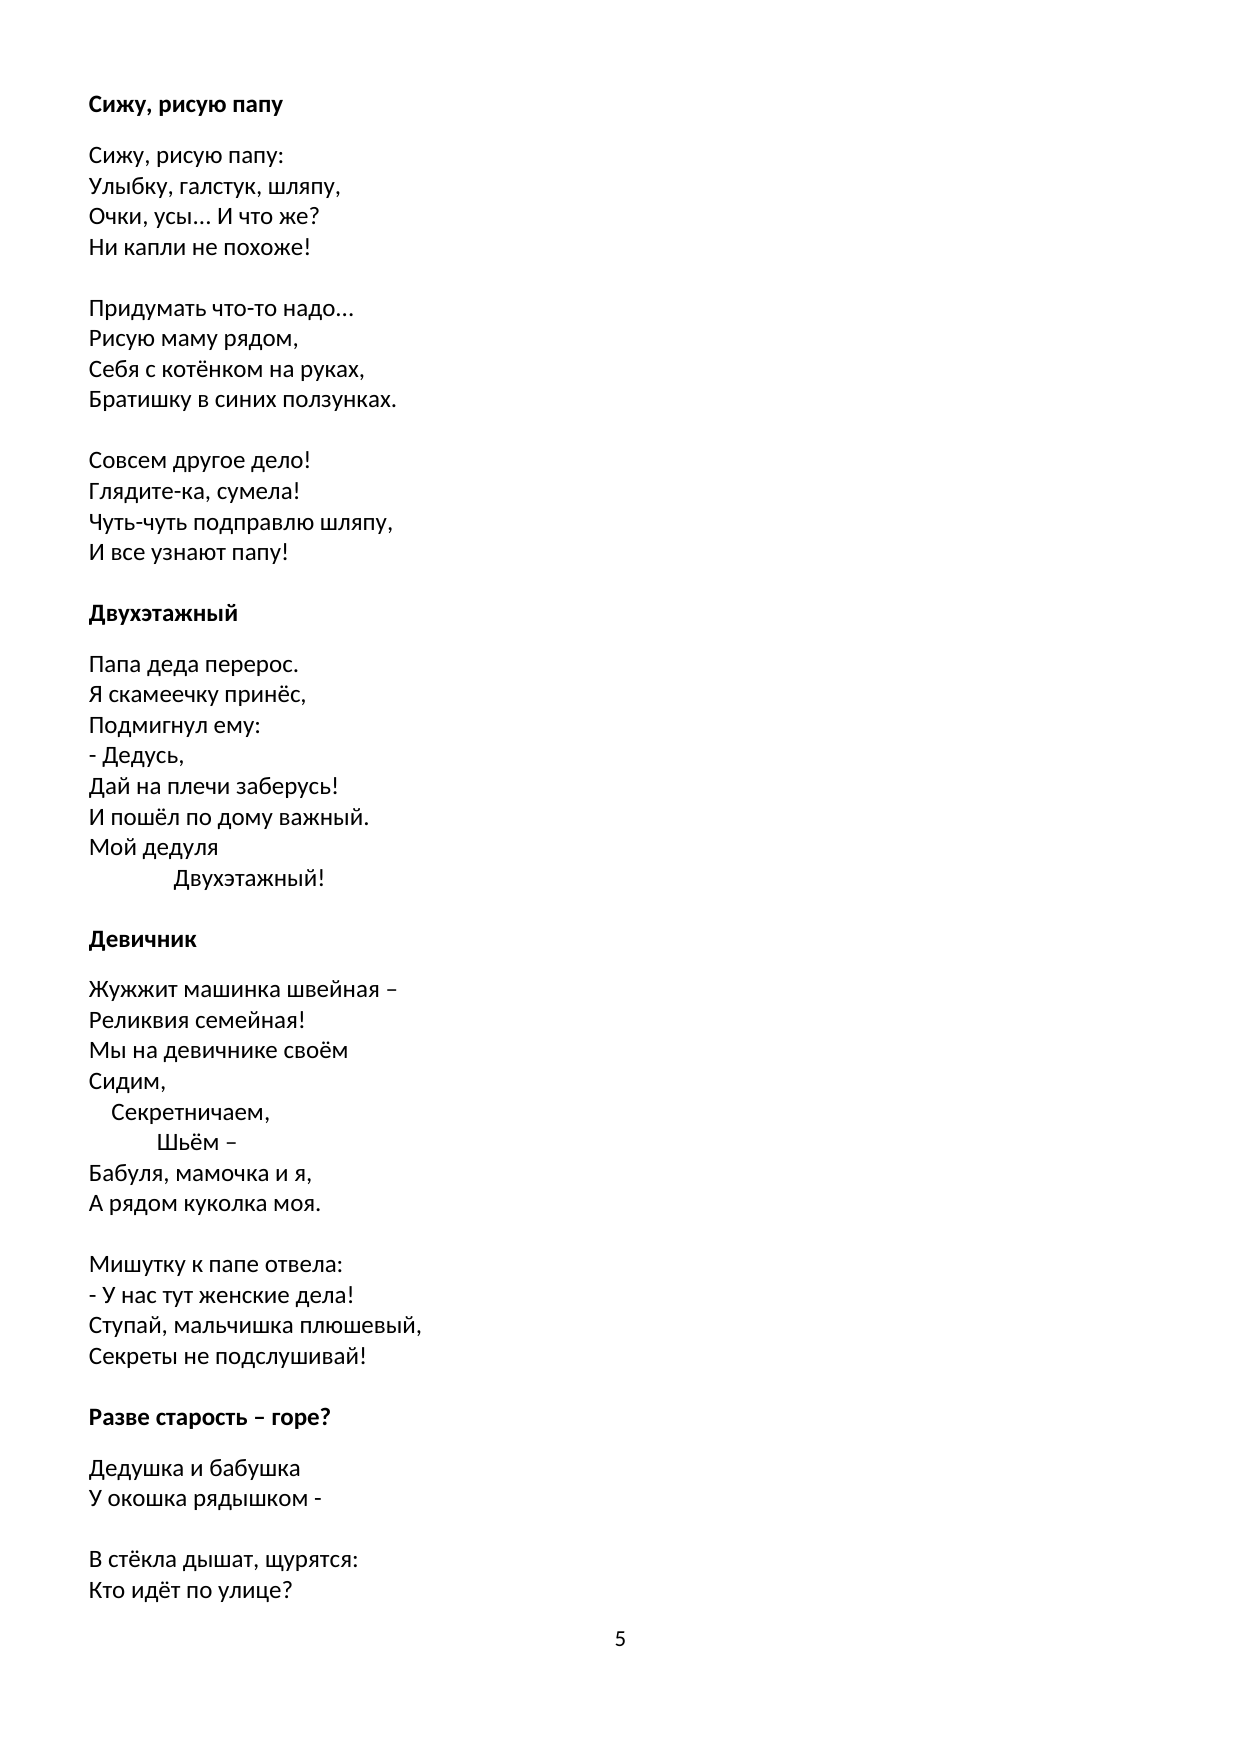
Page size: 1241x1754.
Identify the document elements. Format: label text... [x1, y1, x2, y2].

text Улыбку, галстук, шляпу, [89, 170, 1152, 201]
text И пошёл по дому важный. [89, 801, 1152, 831]
text Разве старость – горе? [89, 1401, 1152, 1431]
text В стёкла дышат, щурятся: [89, 1543, 1152, 1574]
text Реликвия семейная! [89, 1004, 1152, 1035]
text Очки, усы... И что же? [89, 201, 1152, 231]
text Сижу, рисую папу: [89, 139, 1152, 170]
text Девичник [89, 923, 1152, 953]
text Секреты не подслушивай! [89, 1340, 1152, 1370]
text И все узнают папу! [89, 536, 1152, 567]
text - У нас тут женские дела! [89, 1279, 1152, 1309]
text Двухэтажный [89, 597, 1152, 628]
text Секретничаем, [89, 1096, 1152, 1126]
text Себя с котёнком на руках, [89, 353, 1152, 384]
text Бабуля, мамочка и я, [89, 1157, 1152, 1187]
text Рисую маму рядом, [89, 323, 1152, 353]
text Жужжит машинка швейная – [89, 974, 1152, 1004]
text Сижу, рисую папу [89, 89, 1152, 119]
text Мы на девичнике своём [89, 1035, 1152, 1065]
text А рядом куколка моя. [89, 1187, 1152, 1218]
text Чуть-чуть подправлю шляпу, [89, 506, 1152, 536]
text Шьём – [89, 1126, 1152, 1157]
text Дай на плечи заберусь! [89, 770, 1152, 801]
text Ни капли не похоже! [89, 231, 1152, 262]
text Двухэтажный! [89, 862, 1152, 892]
text Придумать что-то надо... [89, 292, 1152, 323]
text Братишку в синих ползунках. [89, 384, 1152, 414]
text Ступай, мальчишка плюшевый, [89, 1309, 1152, 1340]
text - Дедусь, [89, 740, 1152, 770]
text Я скамеечку принёс, [89, 679, 1152, 709]
text Папа деда перерос. [89, 648, 1152, 679]
text Подмигнул ему: [89, 709, 1152, 740]
text Мишутку к папе отвела: [89, 1248, 1152, 1279]
text Дедушка и бабушка [89, 1452, 1152, 1482]
text Мой дедуля [89, 831, 1152, 862]
text Глядите-ка, сумела! [89, 475, 1152, 506]
text Совсем другое дело! [89, 445, 1152, 475]
text Сидим, [89, 1065, 1152, 1096]
text У окошка рядышком - [89, 1482, 1152, 1513]
text Кто идёт по улице? [89, 1574, 1152, 1604]
